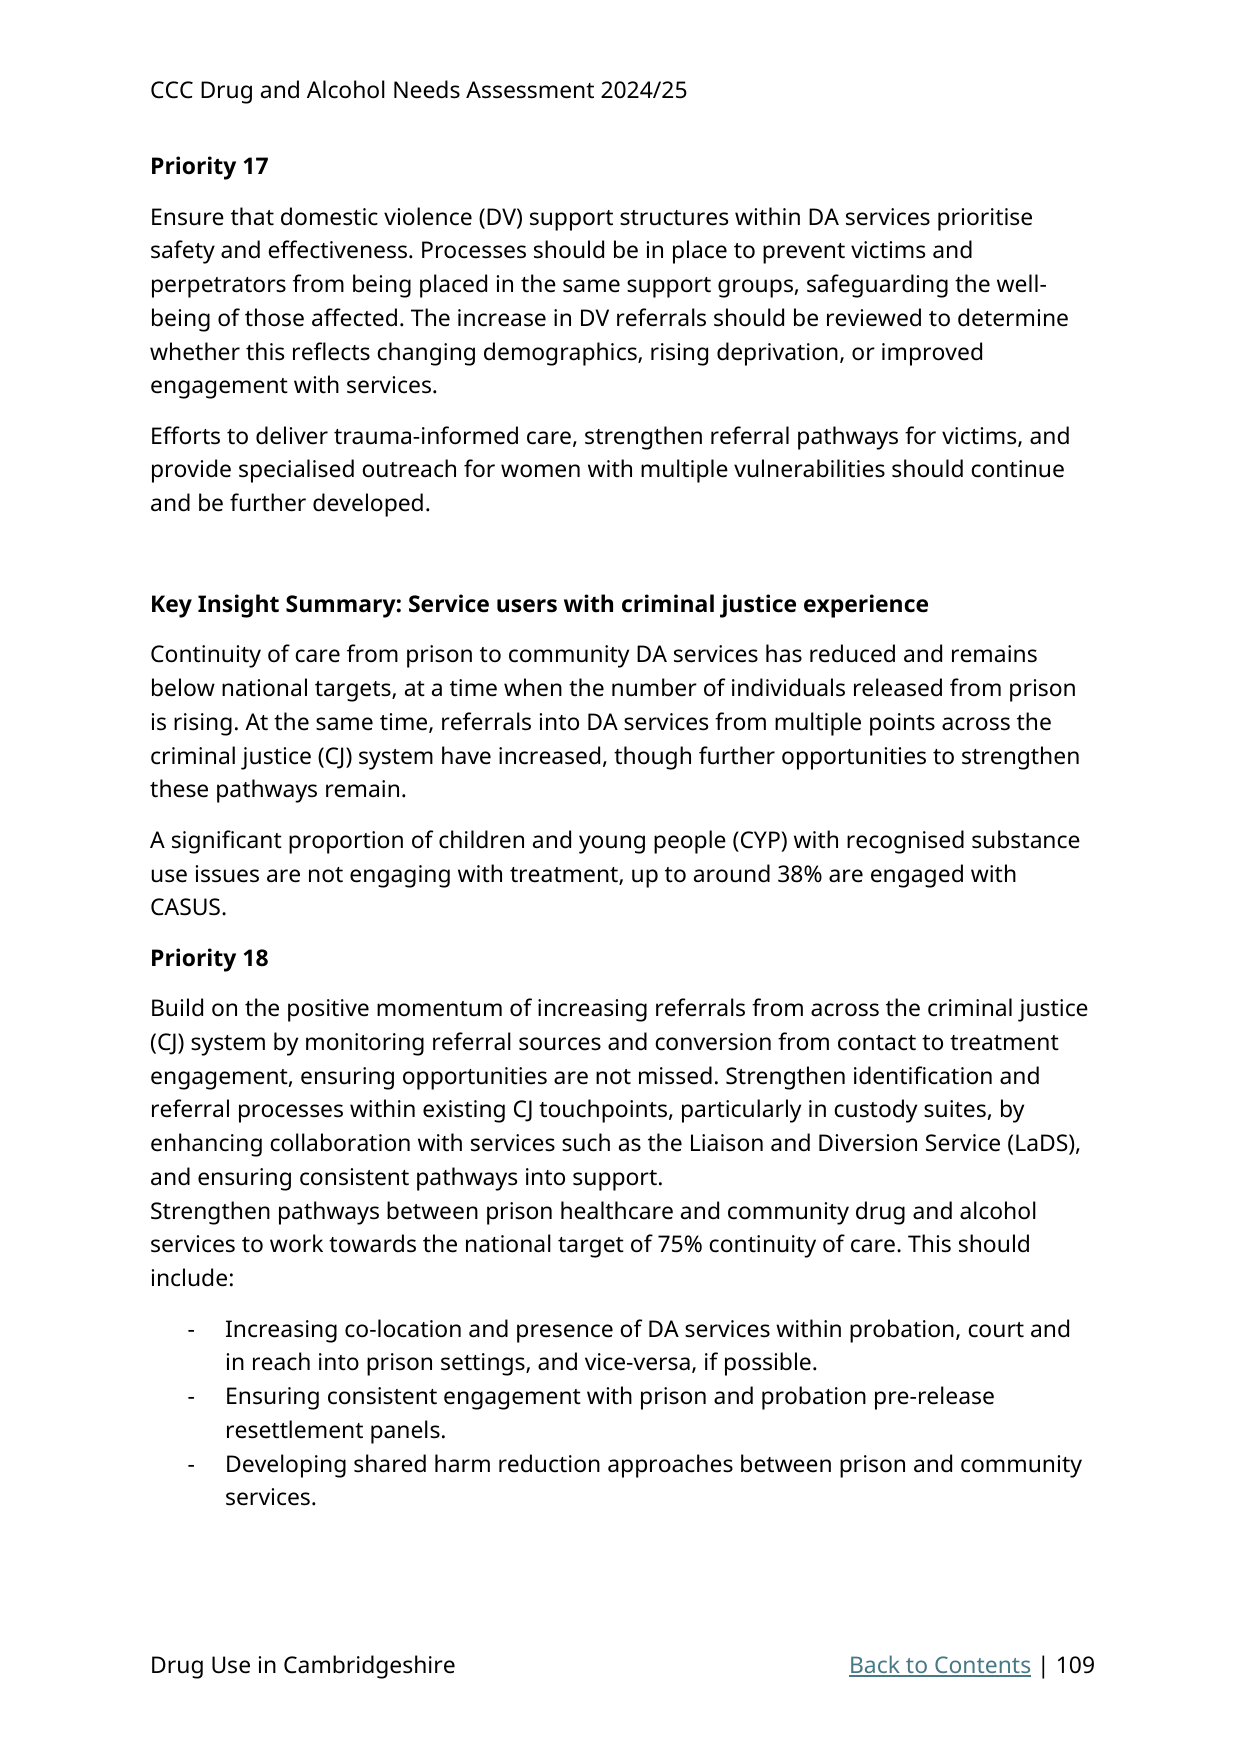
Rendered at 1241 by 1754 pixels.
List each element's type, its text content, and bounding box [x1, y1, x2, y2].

text Priority 17 [150, 150, 1090, 181]
list Increasing co-location and presence of DA services within probation, court and in reach into prison settings, and vice-versa, if possible. [187, 1312, 1090, 1377]
list Developing shared harm reduction approaches between prison and community services. [187, 1447, 1090, 1512]
text Key Insight Summary: Service users with criminal justice experience [150, 588, 1090, 619]
text Priority 18 [150, 942, 1090, 973]
text Ensure that domestic violence (DV) support structures within DA services prioritise safety and effectiveness. Processes should be in place to prevent victims and perpetrators from being placed in the same support groups, safeguarding the well-being of those affected. The increase in DV referrals should be reviewed to determine whether this reflects changing demographics, rising deprivation, or improved engagement with services. [150, 200, 1090, 400]
text Build on the positive momentum of increasing referrals from across the criminal justice (CJ) system by monitoring referral sources and conversion from contact to treatment engagement, ensuring opportunities are not missed. Strengthen identification and referral processes within existing CJ touchpoints, particularly in custody suites, by enhancing collaboration with services such as the Liaison and Diversion Service (LaDS), and ensuring consistent pathways into support. Strengthen pathways between prison healthcare and community drug and alcohol services to work towards the national target of 75% continuity of care. This should include: [150, 992, 1090, 1293]
list Ensuring consistent engagement with prison and probation pre-release resettlement panels. [187, 1380, 1090, 1445]
text Continuity of care from prison to community DA services has reduced and remains below national targets, at a time when the number of individuals released from prison is rising. At the same time, referrals into DA services from multiple points across the criminal justice (CJ) system have increased, though further opportunities to strengthen these pathways remain. [150, 638, 1090, 804]
text Efforts to deliver trauma-informed care, strengthen referral pathways for victims, and provide specialised outreach for women with multiple vulnerabilities should continue and be further developed. [150, 419, 1090, 518]
text A significant proportion of children and young people (CYP) with recognised substance use issues are not engaging with treatment, up to around 38% are engaged with CASUS. [150, 824, 1090, 922]
